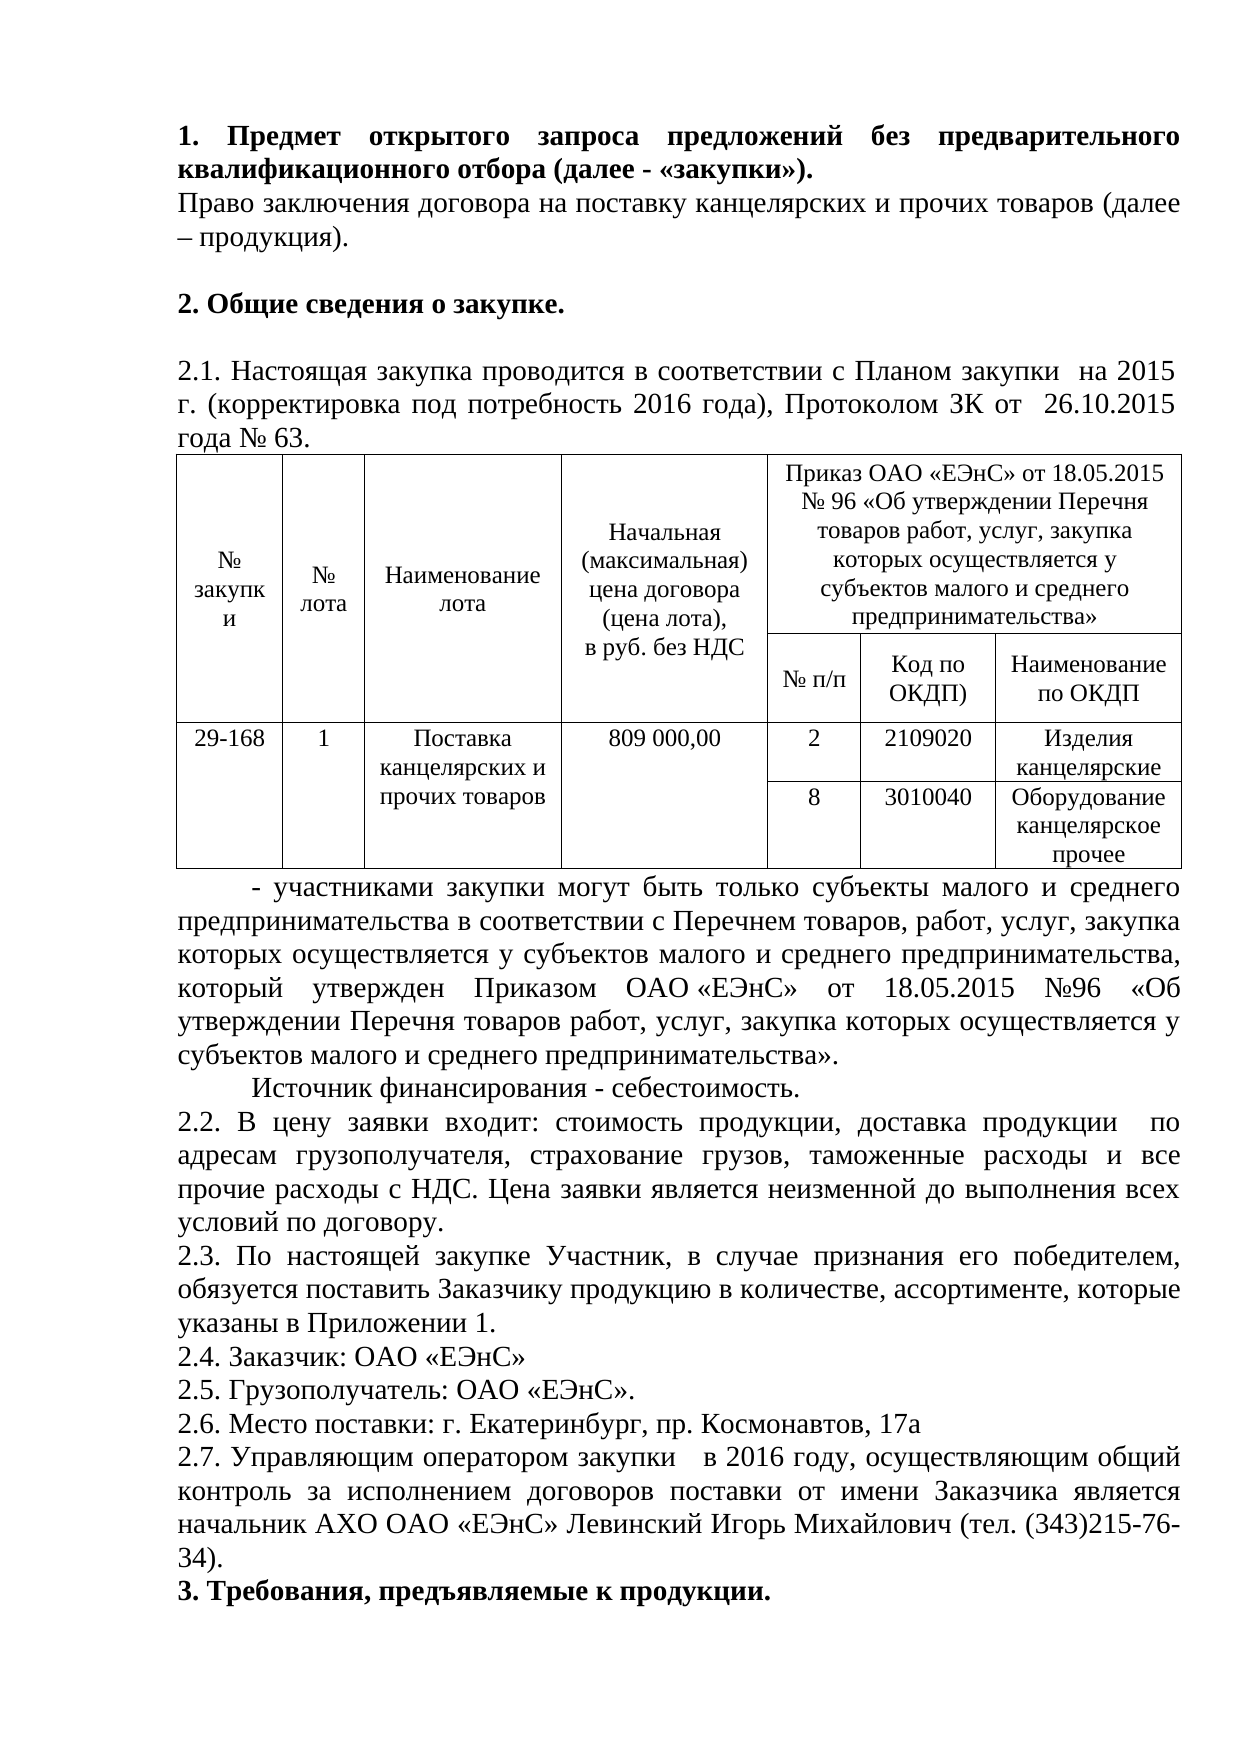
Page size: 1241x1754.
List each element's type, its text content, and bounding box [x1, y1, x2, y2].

text - участниками закупки могут быть только субъекты малого и среднего предпринимательства в соответствии с Перечнем товаров, работ, услуг, закупка которых осуществляется у субъектов малого и среднего предпринимательства, который утвержден Приказом ОАО «ЕЭнС» от 18.05.2015 №96 «Об утверждении Перечня товаров работ, услуг, закупка которых осуществляется у субъектов малого и среднего предпринимательства». [177, 869, 1181, 1070]
table_header Приказ ОАО «ЕЭнС» от 18.05.2015 № 96 «Об утверждении Перечня товаров работ, услуг, закупка которых осуществляется у субъектов малого и среднего предпринимательства» [768, 455, 1181, 633]
table_cell 1 [283, 723, 364, 868]
text 2.6. Место поставки: г. Екатеринбург, пр. Космонавтов, 17а [177, 1406, 1181, 1439]
table_header № закупки [177, 455, 282, 722]
table_header № лота [283, 455, 364, 722]
table_cell Наименование по ОКДП [996, 634, 1181, 722]
table_cell 29-168 [177, 723, 282, 868]
text 2.1. Настоящая закупка проводится в соответствии с Планом закупки на 2015 г. (корректировка под потребность 2016 года), Протоколом ЗК от 26.10.2015 года № 63. [177, 353, 1176, 453]
table_cell Код по ОКДП) [861, 634, 995, 722]
table_cell 8 [768, 782, 860, 868]
table_cell 2109020 [861, 723, 995, 781]
table_cell 3010040 [861, 782, 995, 868]
text 2. Общие сведения о закупке. [177, 286, 1181, 319]
text 1. Предмет открытого запроса предложений без предварительного квалификационного отбора (далее - «закупки»). [177, 118, 1181, 185]
text 2.3. По настоящей закупке Участник, в случае признания его победителем, обязуется поставить Заказчику продукцию в количестве, ассортименте, которые указаны в Приложении 1. [177, 1238, 1181, 1339]
text 2.2. В цену заявки входит: стоимость продукции, доставка продукции по адресам грузополучателя, страхование грузов, таможенные расходы и все прочие расходы с НДС. Цена заявки является неизменной до выполнения всех условий по договору. [177, 1104, 1181, 1238]
table_cell Поставка канцелярских и прочих товаров [365, 723, 561, 868]
table_cell 809 000,00 [562, 723, 767, 868]
table_header Наименование лота [365, 455, 561, 722]
table_cell Оборудование канцелярское прочее [996, 782, 1181, 868]
text Источник финансирования - себестоимость. [177, 1070, 1181, 1104]
text 2.4. Заказчик: ОАО «ЕЭнС» [177, 1339, 1181, 1372]
table_cell Изделия канцелярские [996, 723, 1181, 781]
text 2.7. Управляющим оператором закупки в 2016 году, осуществляющим общий контроль за исполнением договоров поставки от имени Заказчика является начальник АХО ОАО «ЕЭнС» Левинский Игорь Михайлович (тел. (343)215-76-34). [177, 1439, 1181, 1573]
text 2.5. Грузополучатель: ОАО «ЕЭнС». [177, 1372, 1181, 1406]
title 3. Требования, предъявляемые к продукции. [177, 1573, 1125, 1607]
table_cell № п/п [768, 634, 860, 722]
table_cell 2 [768, 723, 860, 781]
text Право заключения договора на поставку канцелярских и прочих товаров (далее – продукция). [177, 185, 1181, 252]
table_header Начальная (максимальная) цена договора (цена лота), в руб. без НДС [562, 455, 767, 722]
